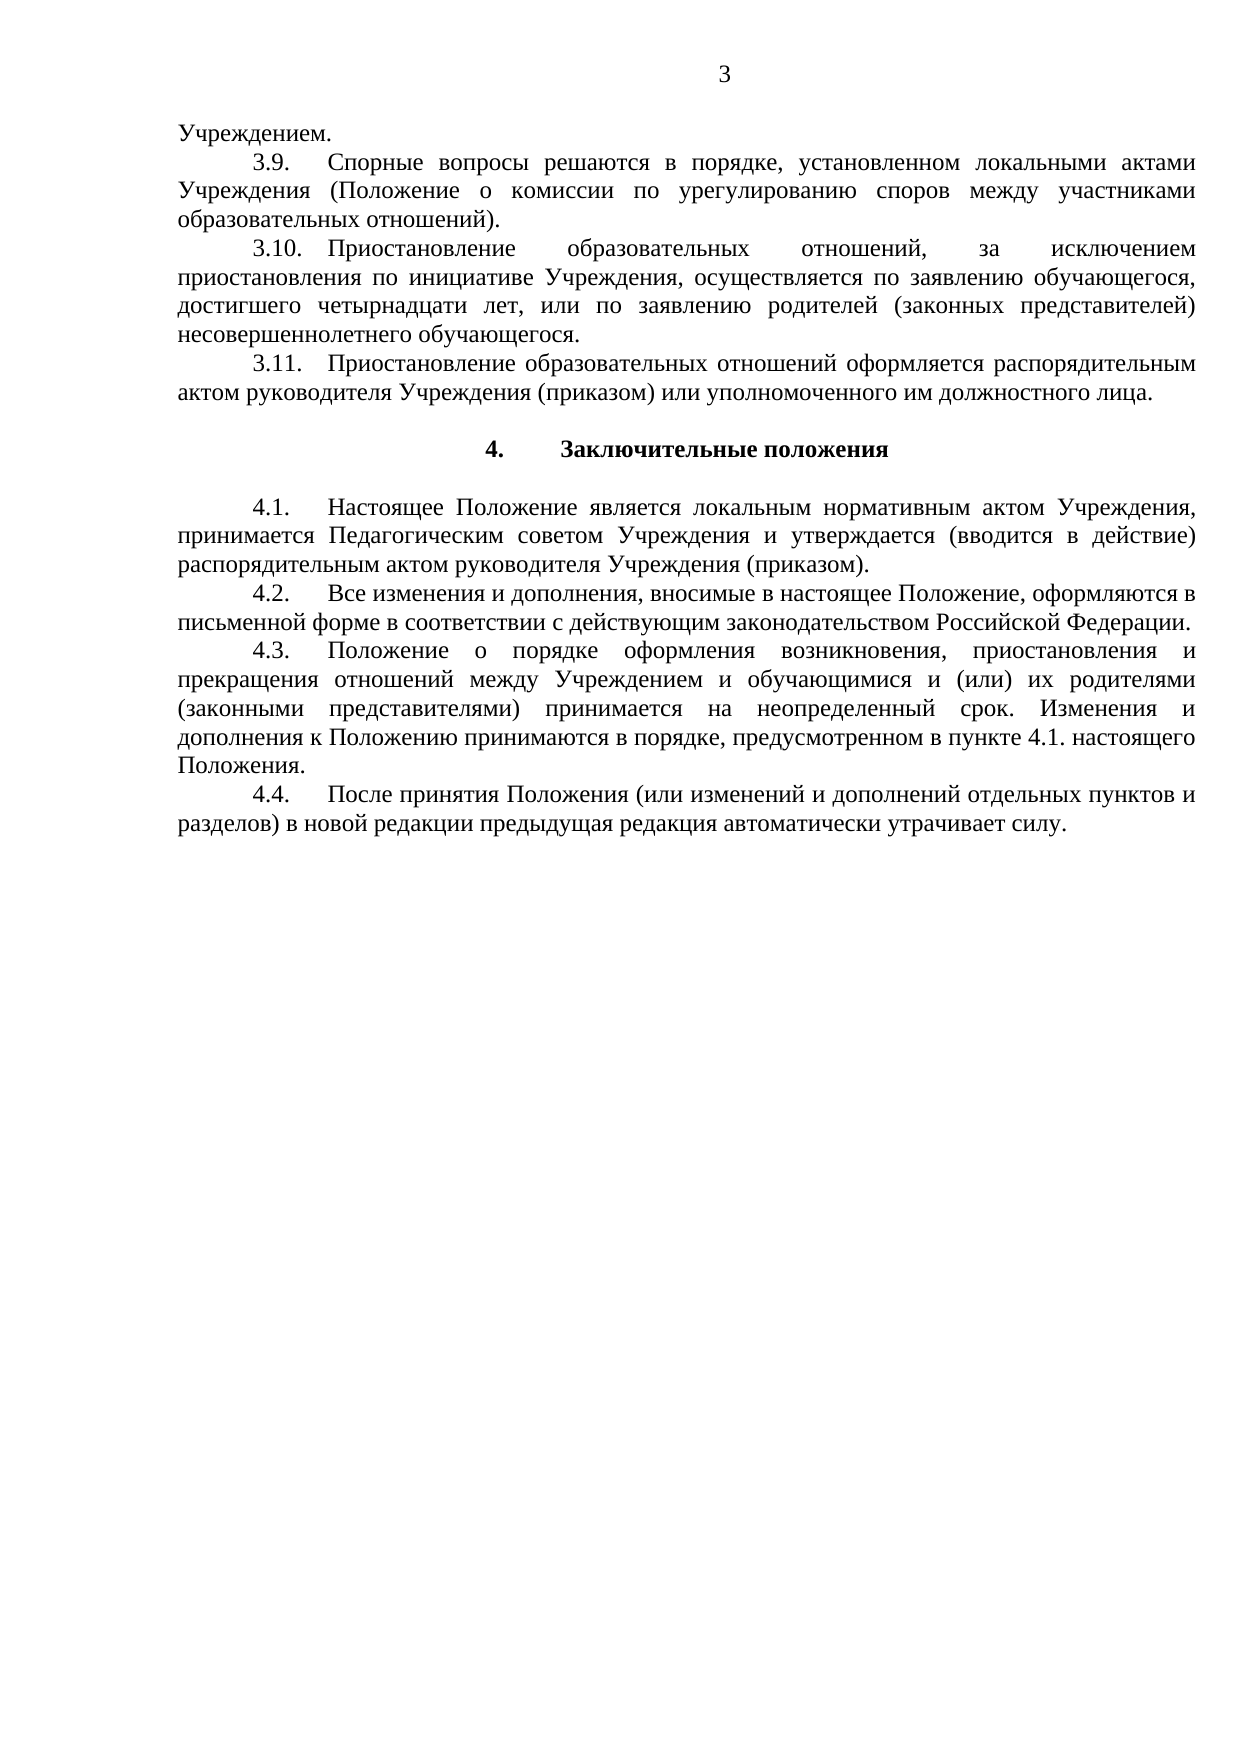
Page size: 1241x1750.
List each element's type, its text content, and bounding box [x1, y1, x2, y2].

subtitle Положение о порядке оформления возникновения, приостановления и прекращения отношений между Учреждением и обучающимися и (или) их родителями (законными представителями) принимается на неопределенный срок. Изменения и дополнения к Положению принимаются в порядке, предусмотренном в пункте 4.1. настоящего Положения. [177, 636, 1197, 779]
subtitle Все изменения и дополнения, вносимые в настоящее Положение, оформляются в письменной форме в соответствии с действующим законодательством Российской Федерации. [177, 578, 1197, 636]
subtitle Заключительные положения [177, 434, 1197, 463]
subtitle Приостановление образовательных отношений оформляется распорядительным актом руководителя Учреждения (приказом) или уполномоченного им должностного лица. [177, 348, 1197, 406]
subtitle Настоящее Положение является локальным нормативным актом Учреждения, принимается Педагогическим советом Учреждения и утверждается (вводится в действие) распорядительным актом руководителя Учреждения (приказом). [177, 492, 1197, 578]
subtitle Приостановление образовательных отношений, за исключением приостановления по инициативе Учреждения, осуществляется по заявлению обучающегося, достигшего четырнадцати лет, или по заявлению родителей (законных представителей) несовершеннолетнего обучающегося. [177, 233, 1197, 348]
subtitle После принятия Положения (или изменений и дополнений отдельных пунктов и разделов) в новой редакции предыдущая редакция автоматически утрачивает силу. [177, 779, 1197, 837]
subtitle Спорные вопросы решаются в порядке, установленном локальными актами Учреждения (Положение о комиссии по урегулированию споров между участниками образовательных отношений). [177, 147, 1197, 233]
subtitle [177, 118, 1197, 147]
